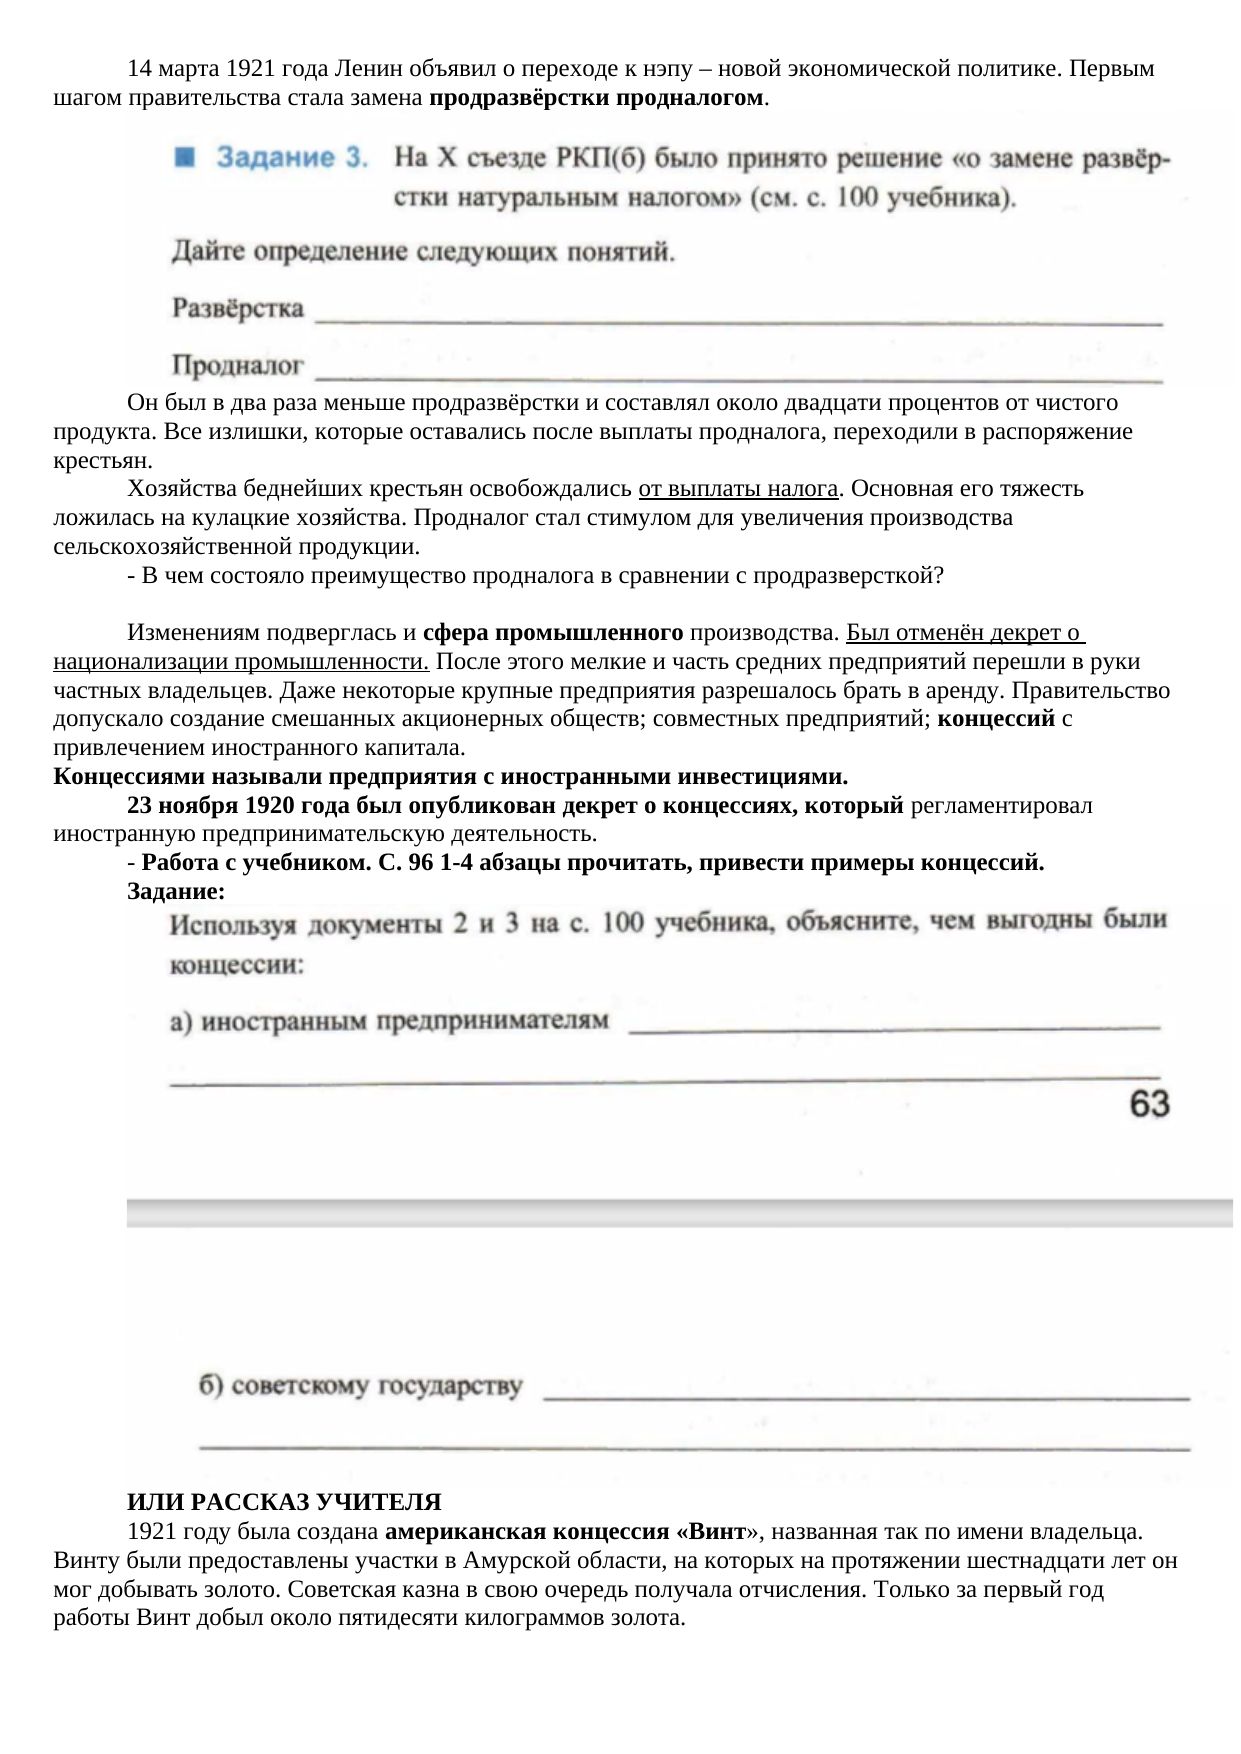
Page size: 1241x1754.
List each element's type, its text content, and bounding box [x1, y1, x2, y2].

picture [126, 904, 1234, 1488]
text ИЛИ РАССКАЗ УЧИТЕЛЯ [53, 1487, 1187, 1516]
picture [126, 110, 1237, 388]
text Он был в два раза меньше продразвёрстки и составлял около двадцати процентов от чистого продукта. Все излишки, которые оставались после выплаты продналога, переходили в распоряжение крестьян. [53, 387, 1187, 473]
text Концессиями называли предприятия с иностранными инвестициями. [53, 761, 1187, 790]
text - В чем состояло преимущество продналога в сравнении с продразверсткой? [53, 560, 1187, 588]
text Задание: [53, 876, 1187, 905]
text 1921 году была создана американская концессия «Винт», названная так по имени владельца. Винту были предоставлены участки в Амурской области, на которых на протяжении шестнадцати лет он мог добывать золото. Советская казна в свою очередь получала отчисления. Только за первый год работы Винт добыл около пятидесяти килограммов золота. [53, 1516, 1187, 1631]
text Изменениям подверглась и сфера промышленного производства. Был отменён декрет о национализации промышленности. После этого мелкие и часть средних предприятий перешли в руки частных владельцев. Даже некоторые крупные предприятия разрешалось брать в аренду. Правительство допускало создание смешанных акционерных обществ; совместных предприятий; концессий с привлечением иностранного капитала. [53, 617, 1187, 761]
text - Работа с учебником. С. 96 1-4 абзацы прочитать, привести примеры концессий. [53, 847, 1187, 876]
text 23 ноября 1920 года был опубликован декрет о концессиях, который регламентировал иностранную предпринимательскую деятельность. [53, 790, 1187, 847]
text Хозяйства беднейших крестьян освобождались от выплаты налога. Основная его тяжесть ложилась на кулацкие хозяйства. Продналог стал стимулом для увеличения производства сельскохозяйственной продукции. [53, 473, 1187, 560]
text 14 марта 1921 года Ленин объявил о переходе к нэпу – новой экономической политике. Первым шагом правительства стала замена продразвёрстки продналогом. [53, 53, 1187, 111]
